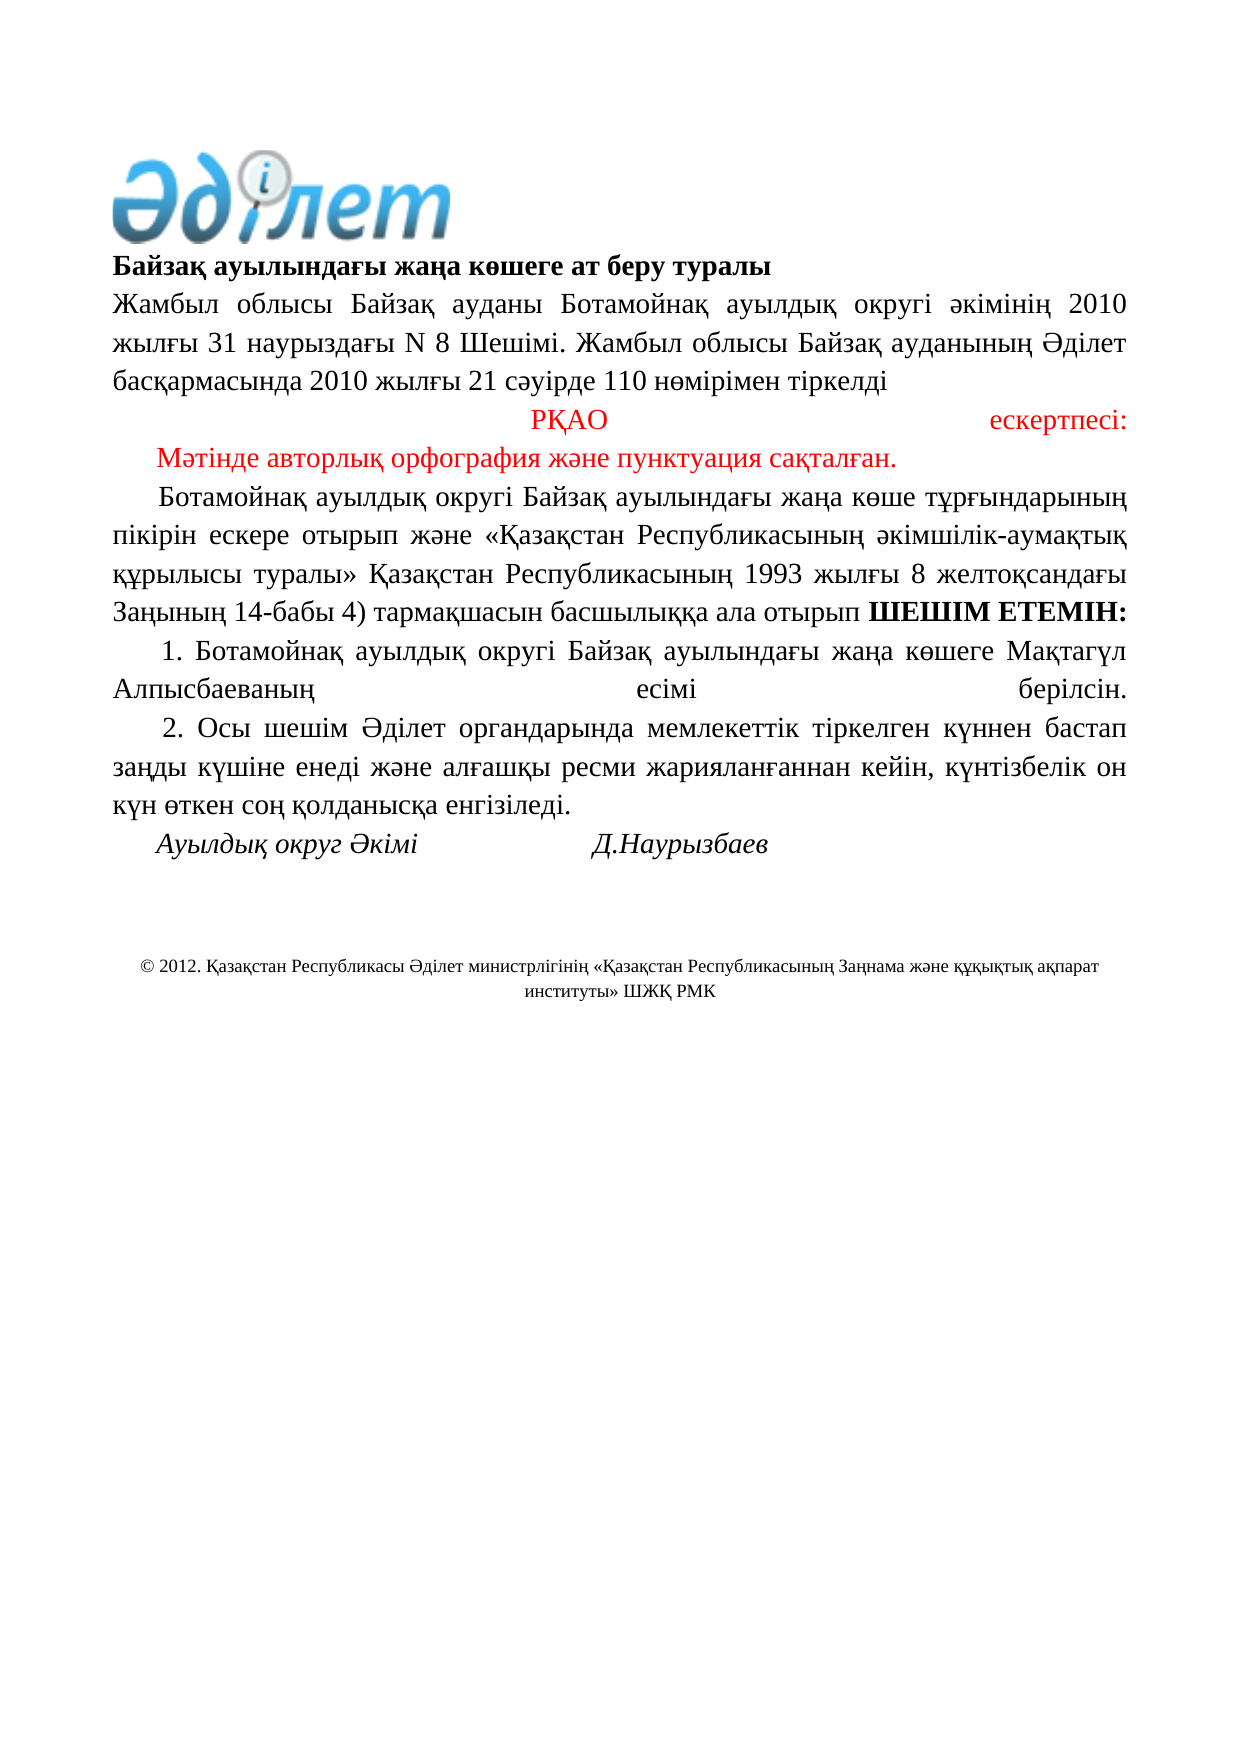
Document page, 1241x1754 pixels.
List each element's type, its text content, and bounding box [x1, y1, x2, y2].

text Байзақ ауылындағы жаңа көшеге ат беру туралы [112, 248, 1128, 281]
text Жамбыл облысы Байзақ ауданы Ботамойнақ ауылдық округі әкімінің 2010 жылғы 31 наурыздағы N 8 Шешімі. Жамбыл облысы Байзақ ауданының Әділет басқармасында 2010 жылғы 21 сәуірде 110 нөмірімен тіркелді [112, 286, 1128, 397]
picture [112, 150, 451, 244]
text Ауылдық округ Әкімі Д.Наурызбаев [112, 826, 1128, 859]
text РҚАО ескертпесі: Мәтінде авторлық орфография және пунктуация сақталған. [112, 402, 1128, 474]
text Ботамойнақ ауылдық округі Байзақ ауылындағы жаңа көше тұрғындарының пікірін ескере отырып және «Қазақстан Республикасының әкімшілік-аумақтық құрылысы туралы» Қазақстан Республикасының 1993 жылғы 8 желтоқсандағы Заңының 14-бабы 4) тармақшасын басшылыққа ала отырып ШЕШІМ ЕТЕМІН: 1. Ботамойнақ ауылдық округі Байзақ ауылындағы жаңа көшеге Мақтагүл Алпысбаеваның есімі берілсін. 2. Осы шешім Әділет органдарында мемлекеттік тіркелген күннен бастап заңды күшіне енеді және алғашқы ресми жарияланғаннан кейін, күнтізбелік он күн өткен соң қолданысқа енгізіледі. [112, 479, 1128, 821]
text © 2012. Қазақстан Республикасы Әділет министрлігінің «Қазақстан Республикасының Заңнама және құқықтық ақпарат институты» ШЖҚ РМК [112, 955, 1128, 1001]
